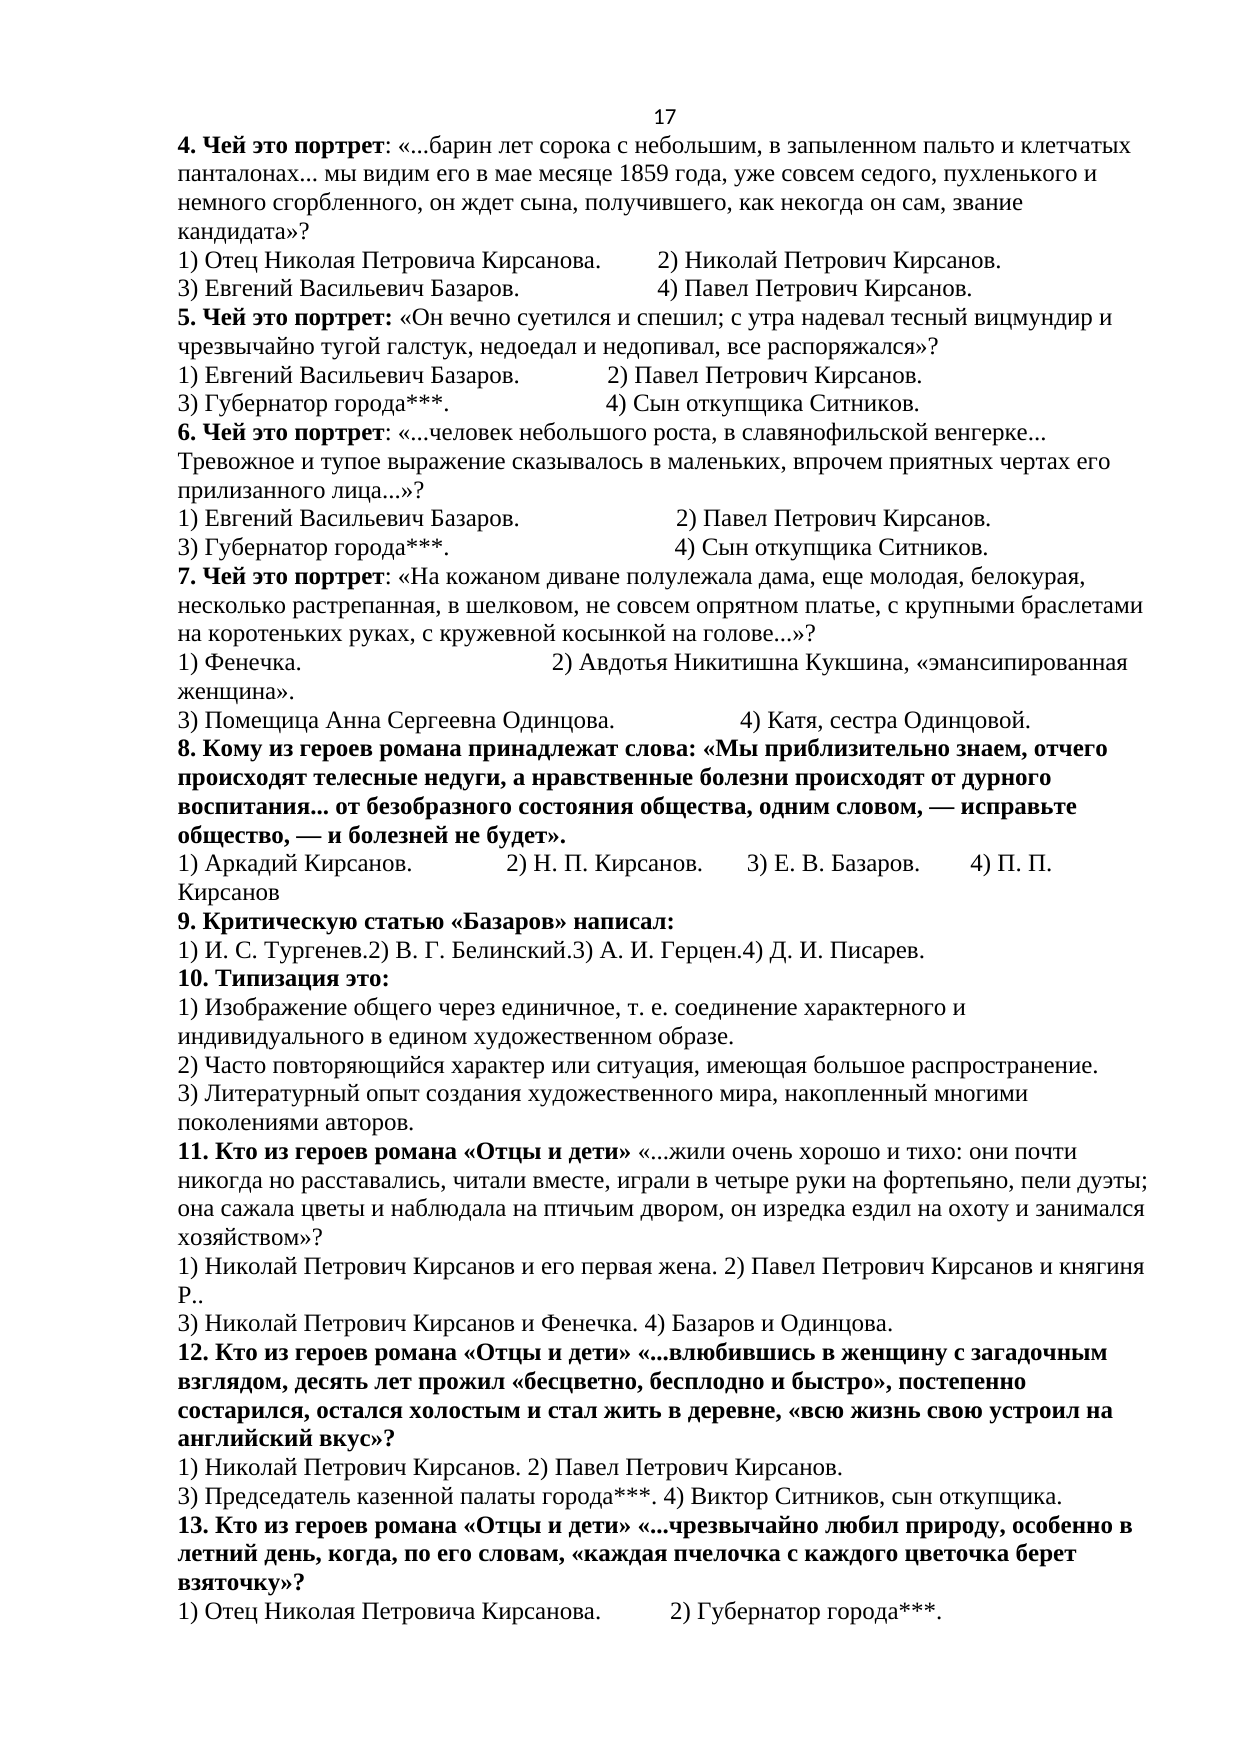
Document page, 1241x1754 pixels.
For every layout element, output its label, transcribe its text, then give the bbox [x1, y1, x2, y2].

text 1) Евгений Васильевич Базаров. 2) Павел Петрович Кирсанов. [177, 503, 1152, 532]
text 3) Николай Петрович Кирсанов и Фенечка. 4) Базаров и Одинцова. [177, 1308, 1152, 1337]
text 10. Типизация это: [177, 963, 1152, 992]
text 1) Изображение общего через единичное, т. е. соединение характерного и индивидуального в едином художественном образе. [177, 992, 1152, 1050]
text 3) Губернатор города***. 4) Сын откупщика Ситников. [177, 532, 1152, 561]
text 3) Литературный опыт создания художественного мира, накопленный многими поколениями авторов. [177, 1078, 1152, 1136]
text 3) Председатель казенной палаты города***. 4) Виктор Ситников, сын откупщика. [177, 1481, 1152, 1510]
text 1) И. С. Тургенев.2) В. Г. Белинский.3) А. И. Герцен.4) Д. И. Писарев. [177, 935, 1152, 963]
text 2) Часто повторяющийся характер или ситуация, имеющая большое распространение. [177, 1050, 1152, 1078]
text 5. Чей это портрет: «Он вечно суетился и спешил; с утра надевал тесный вицмундир и чрезвычайно тугой галстук, недоедал и недопивал, все распоряжался»? [177, 302, 1152, 360]
text 1) Отец Николая Петровича Кирсанова. 2) Николай Петрович Кирсанов. [177, 245, 1152, 273]
text 9. Критическую статью «Базаров» написал: [177, 906, 1152, 935]
text 8. Кому из героев романа принадлежат слова: «Мы приблизительно знаем, отчего происходят телесные недуги, а нравственные болезни происходят от дурного воспитания... от безобразного состояния общества, одним словом, — исправьте общество, — и болезней не будет». [177, 733, 1152, 848]
text 1) Отец Николая Петровича Кирсанова. 2) Губернатор города***. [177, 1596, 1152, 1625]
text 3) Губернатор города***. 4) Сын откупщика Ситников. [177, 388, 1152, 417]
text 1) Фенечка. 2) Авдотья Никитишна Кукшина, «эмансипированная женщина». [177, 647, 1152, 705]
text 1) Николай Петрович Кирсанов. 2) Павел Петрович Кирсанов. [177, 1452, 1152, 1481]
text 1) Евгений Васильевич Базаров. 2) Павел Петрович Кирсанов. [177, 360, 1152, 388]
text 11. Кто из героев романа «Отцы и дети» «...жили очень хорошо и тихо: они почти никогда но расставались, читали вместе, играли в четыре руки на фортепьяно, пели дуэты; она сажала цветы и наблюдала на птичьим двором, он изредка ездил на охоту и занимался хозяйством»? [177, 1136, 1152, 1251]
text 13. Кто из героев романа «Отцы и дети» «...чрезвычайно любил природу, особенно в летний день, когда, по его словам, «каждая пчелочка с каждого цветочка берет взяточку»? [177, 1510, 1152, 1596]
text 1) Николай Петрович Кирсанов и его первая жена. 2) Павел Петрович Кирсанов и княгиня Р.. [177, 1251, 1152, 1308]
text 12. Кто из героев романа «Отцы и дети» «...влюбившись в женщину с загадочным взглядом, десять лет прожил «бесцветно, бесплодно и быстро», постепенно состарился, остался холостым и стал жить в деревне, «всю жизнь свою устроил на английский вкус»? [177, 1337, 1152, 1452]
text 7. Чей это портрет: «На кожаном диване полулежала дама, еще молодая, белокурая, несколько растрепанная, в шелковом, не совсем опрятном платье, с крупными браслетами на коротеньких руках, с кружевной косынкой на голове...»? [177, 561, 1152, 647]
text 6. Чей это портрет: «...человек небольшого роста, в славянофильской венгерке... Тревожное и тупое выражение сказывалось в маленьких, впрочем приятных чертах его прилизанного лица...»? [177, 417, 1152, 503]
text 1) Аркадий Кирсанов. 2) Н. П. Кирсанов. 3) Е. В. Базаров. 4) П. П. Кирсанов [177, 848, 1152, 906]
text 3) Евгений Васильевич Базаров. 4) Павел Петрович Кирсанов. [177, 273, 1152, 302]
text 3) Помещица Анна Сергеевна Одинцова. 4) Катя, сестра Одинцовой. [177, 705, 1152, 733]
text 4. Чей это портрет: «...барин лет сорока с небольшим, в запыленном пальто и клетчатых панталонах... мы видим его в мае месяце 1859 года, уже совсем седого, пухленького и немного сгорбленного, он ждет сына, получившего, как некогда он сам, звание кандидата»? [177, 130, 1152, 245]
